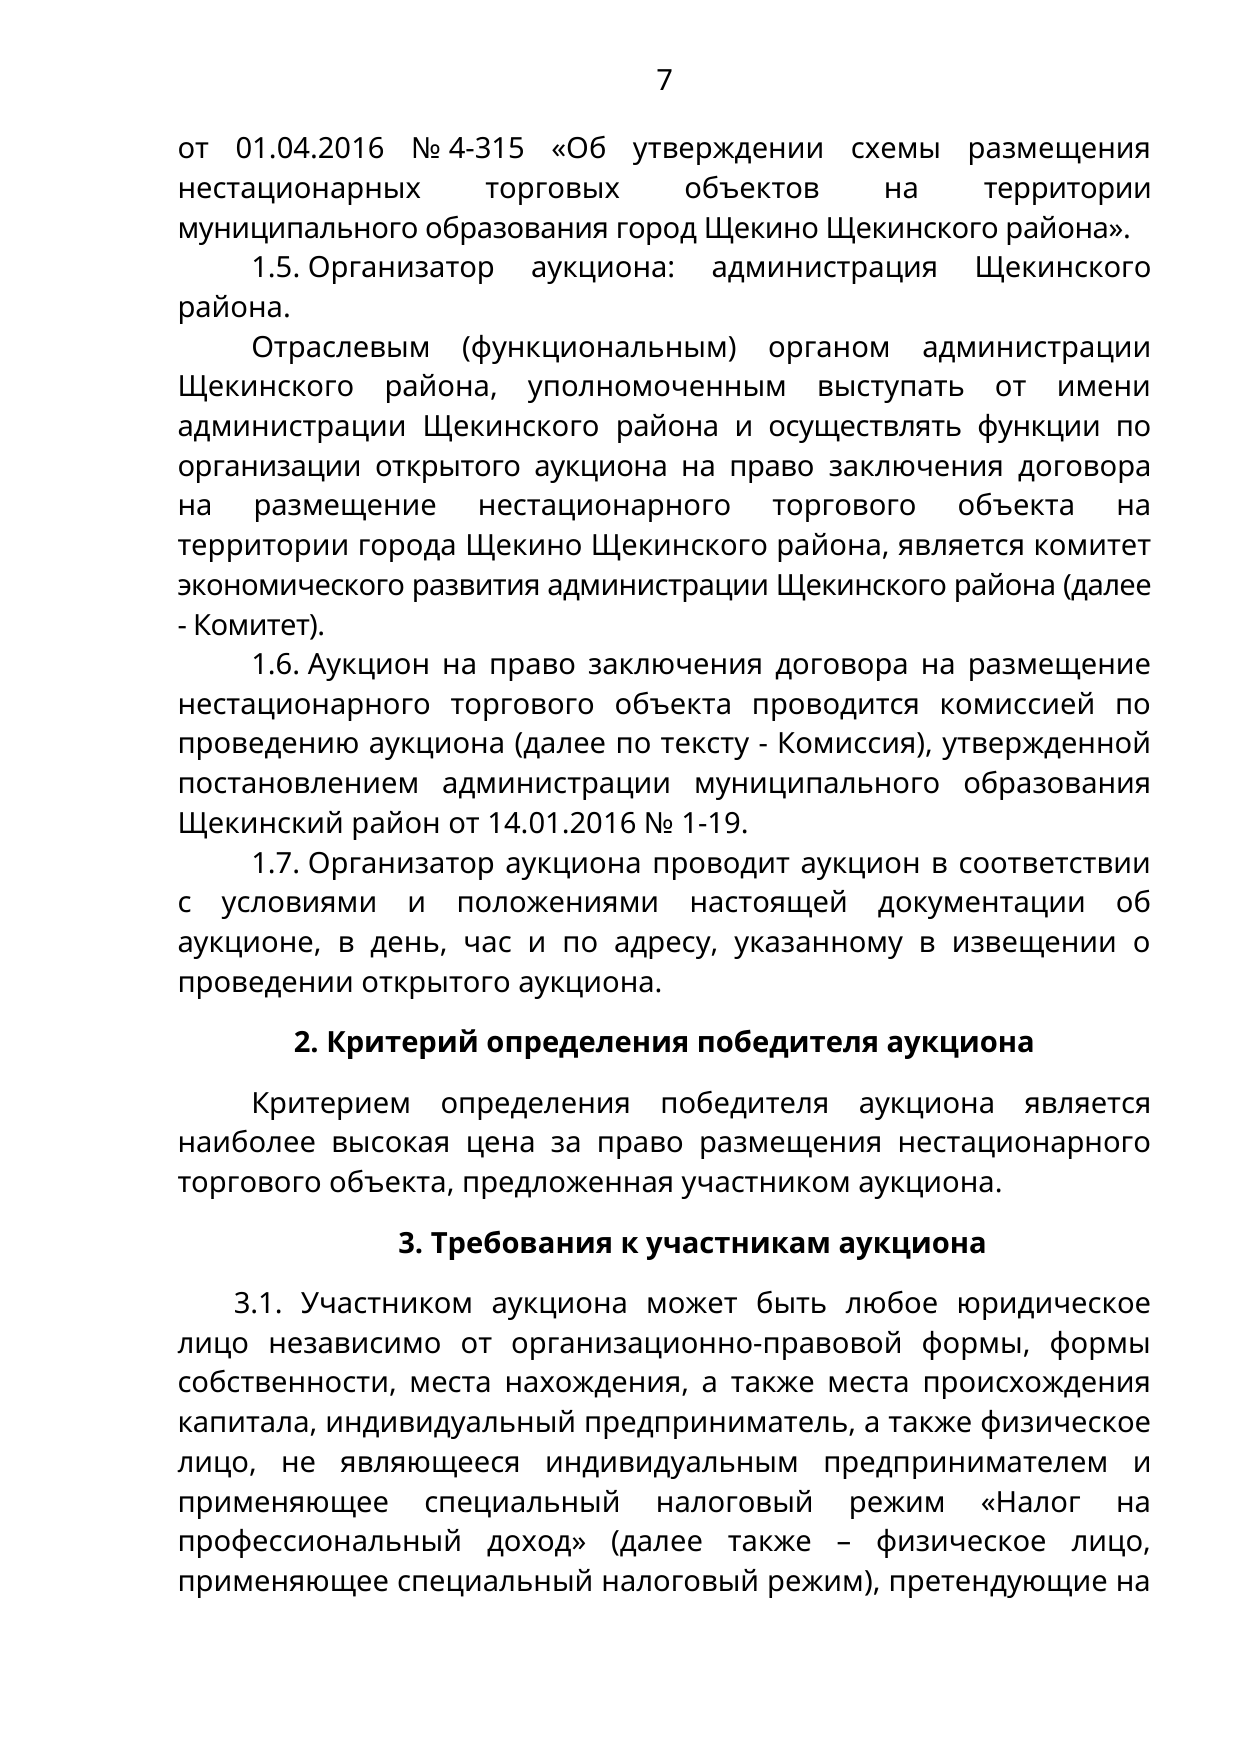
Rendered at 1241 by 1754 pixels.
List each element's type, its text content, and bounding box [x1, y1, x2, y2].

text 2. Критерий определения победителя аукциона [177, 1021, 1152, 1061]
text 1.5. Организатор аукциона: администрация Щекинского района. [177, 247, 1152, 326]
text Отраслевым (функциональным) органом администрации Щекинского района, уполномоченным выступать от имени администрации Щекинского района и осуществлять функции по организации открытого аукциона на право заключения договора на размещение нестационарного торгового объекта на территории города Щекино Щекинского района, является комитет экономического развития администрации Щекинского района (далее - Комитет). [177, 326, 1152, 643]
text Критерием определения победителя аукциона является наиболее высокая цена за право размещения нестационарного торгового объекта, предложенная участником аукциона. [177, 1082, 1152, 1201]
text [177, 127, 1152, 247]
text 1.6. Аукцион на право заключения договора на размещение нестационарного торгового объекта проводится комиссией по проведению аукциона (далее по тексту - Комиссия), утвержденной постановлением администрации муниципального образования Щекинский район от 14.01.2016 № 1-19. [177, 643, 1152, 842]
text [177, 1282, 1152, 1600]
text 3. Требования к участникам аукциона [177, 1222, 1152, 1262]
text 1.7. Организатор аукциона проводит аукцион в соответствии с условиями и положениями настоящей документации об аукционе, в день, час и по адресу, указанному в извещении о проведении открытого аукциона. [177, 842, 1152, 1001]
